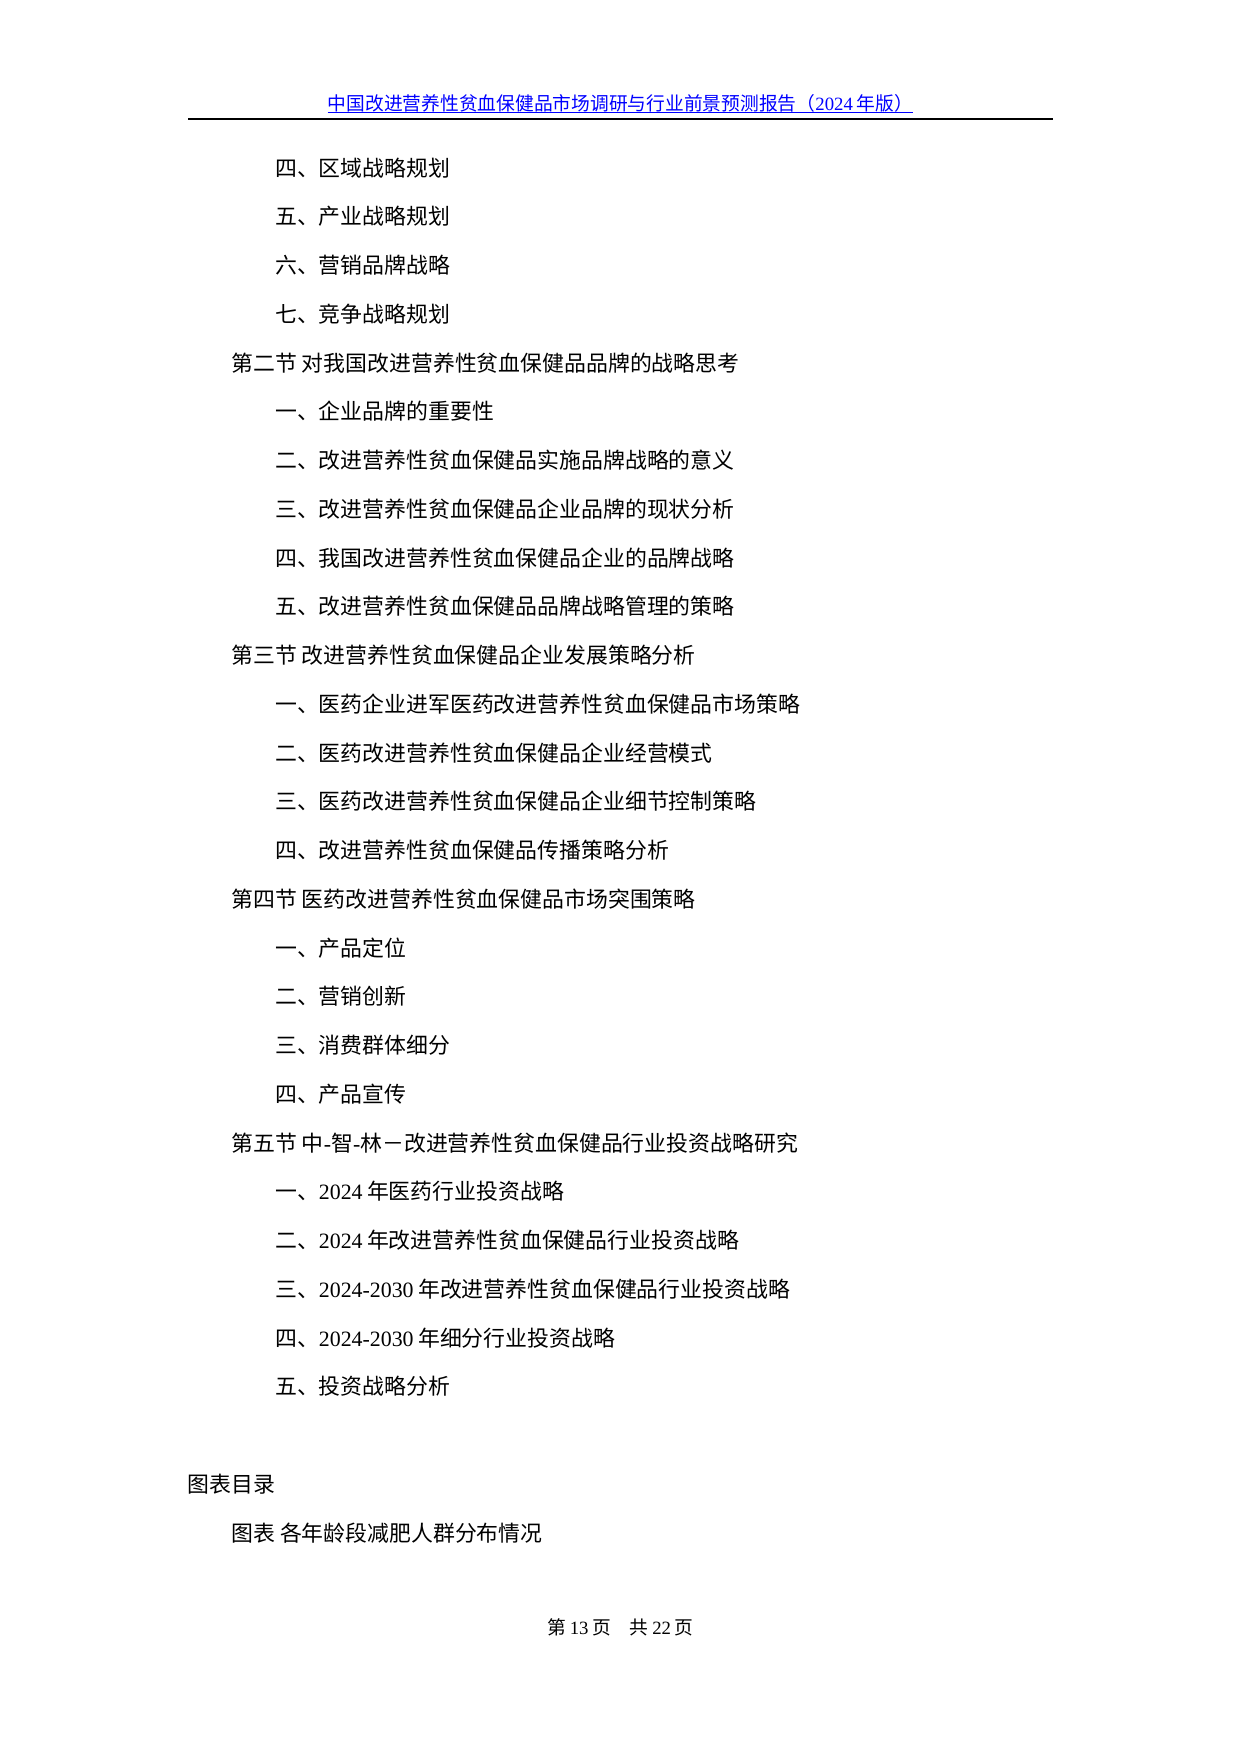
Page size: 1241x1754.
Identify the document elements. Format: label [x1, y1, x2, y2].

text [187, 150, 1053, 1548]
